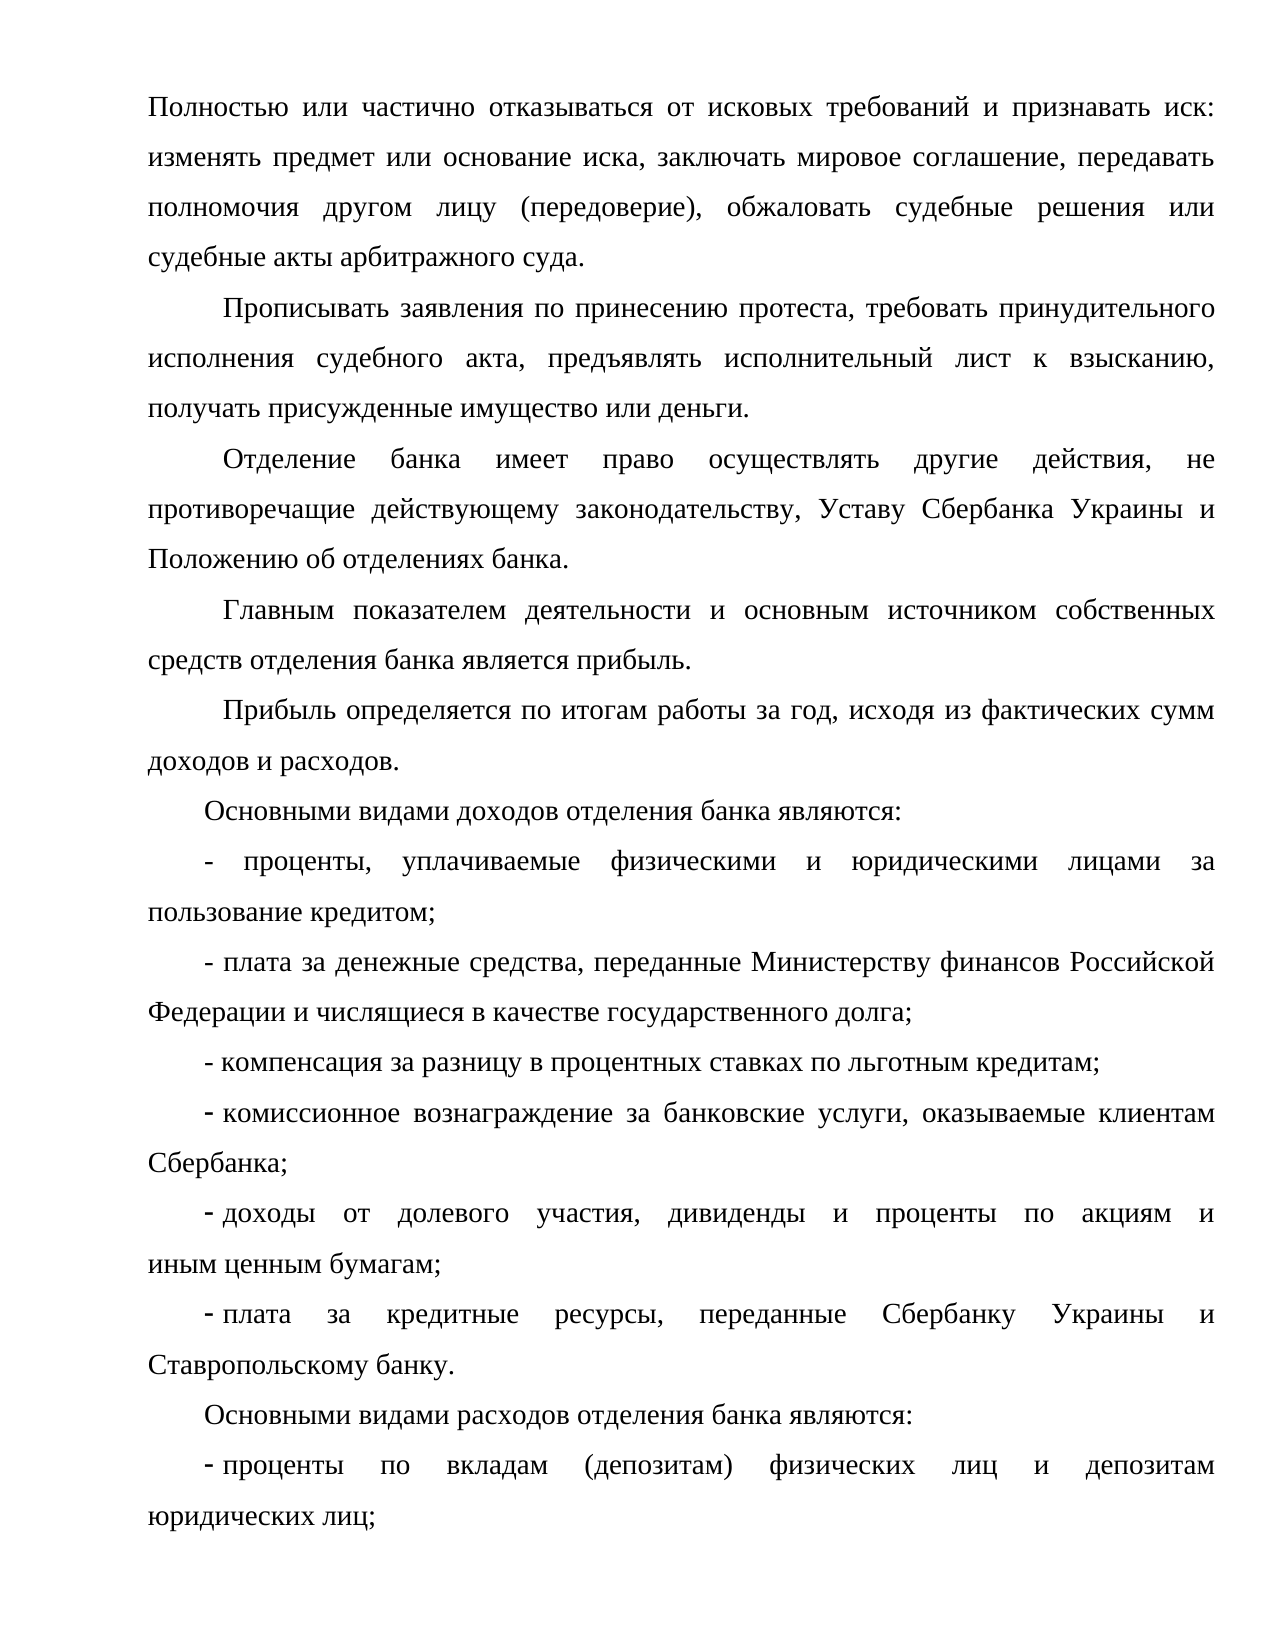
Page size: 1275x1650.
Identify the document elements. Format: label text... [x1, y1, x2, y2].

list доходы от долевого участия, дивиденды и проценты по акциям и иным ценным бумагам; [148, 1196, 1216, 1279]
text Прибыль определяется по итогам работы за год, исходя из фактических сумм доходов и расходов. [148, 692, 1216, 776]
list комиссионное вознаграждение за банковские услуги, оказываемые клиентам Сбербанка; [148, 1095, 1216, 1179]
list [148, 89, 1216, 273]
list плата за кредитные ресурсы, переданные Сбербанку Украины и Ставропольскому банку. [148, 1296, 1216, 1380]
list проценты по вкладам (депозитам) физических лиц и депозитам юридических лиц; [148, 1447, 1216, 1531]
text Отделение банка имеет право осуществлять другие действия, не противоречащие действующему законодательству, Уставу Сбербанка Украины и Положению об отделениях банка. [148, 441, 1216, 575]
text Основными видами доходов отделения банка являются: [148, 793, 1216, 827]
text Главным показателем деятельности и основным источником собственных средств отделения банка является прибыль. [148, 592, 1216, 676]
text - проценты, уплачиваемые физическими и юридическими лицами за пользование кредитом; [148, 843, 1216, 927]
text Прописывать заявления по принесению протеста, требовать принудительного исполнения судебного акта, предъявлять исполнительный лист к взысканию, получать присужденные имущество или деньги. [148, 290, 1216, 424]
text - компенсация за разницу в процентных ставках по льготным кредитам; [148, 1044, 1216, 1078]
text - плата за денежные средства, переданные Министерству финансов Российской Федерации и числящиеся в качестве государственного долга; [148, 944, 1216, 1028]
text Основными видами расходов отделения банка являются: [148, 1397, 1216, 1431]
